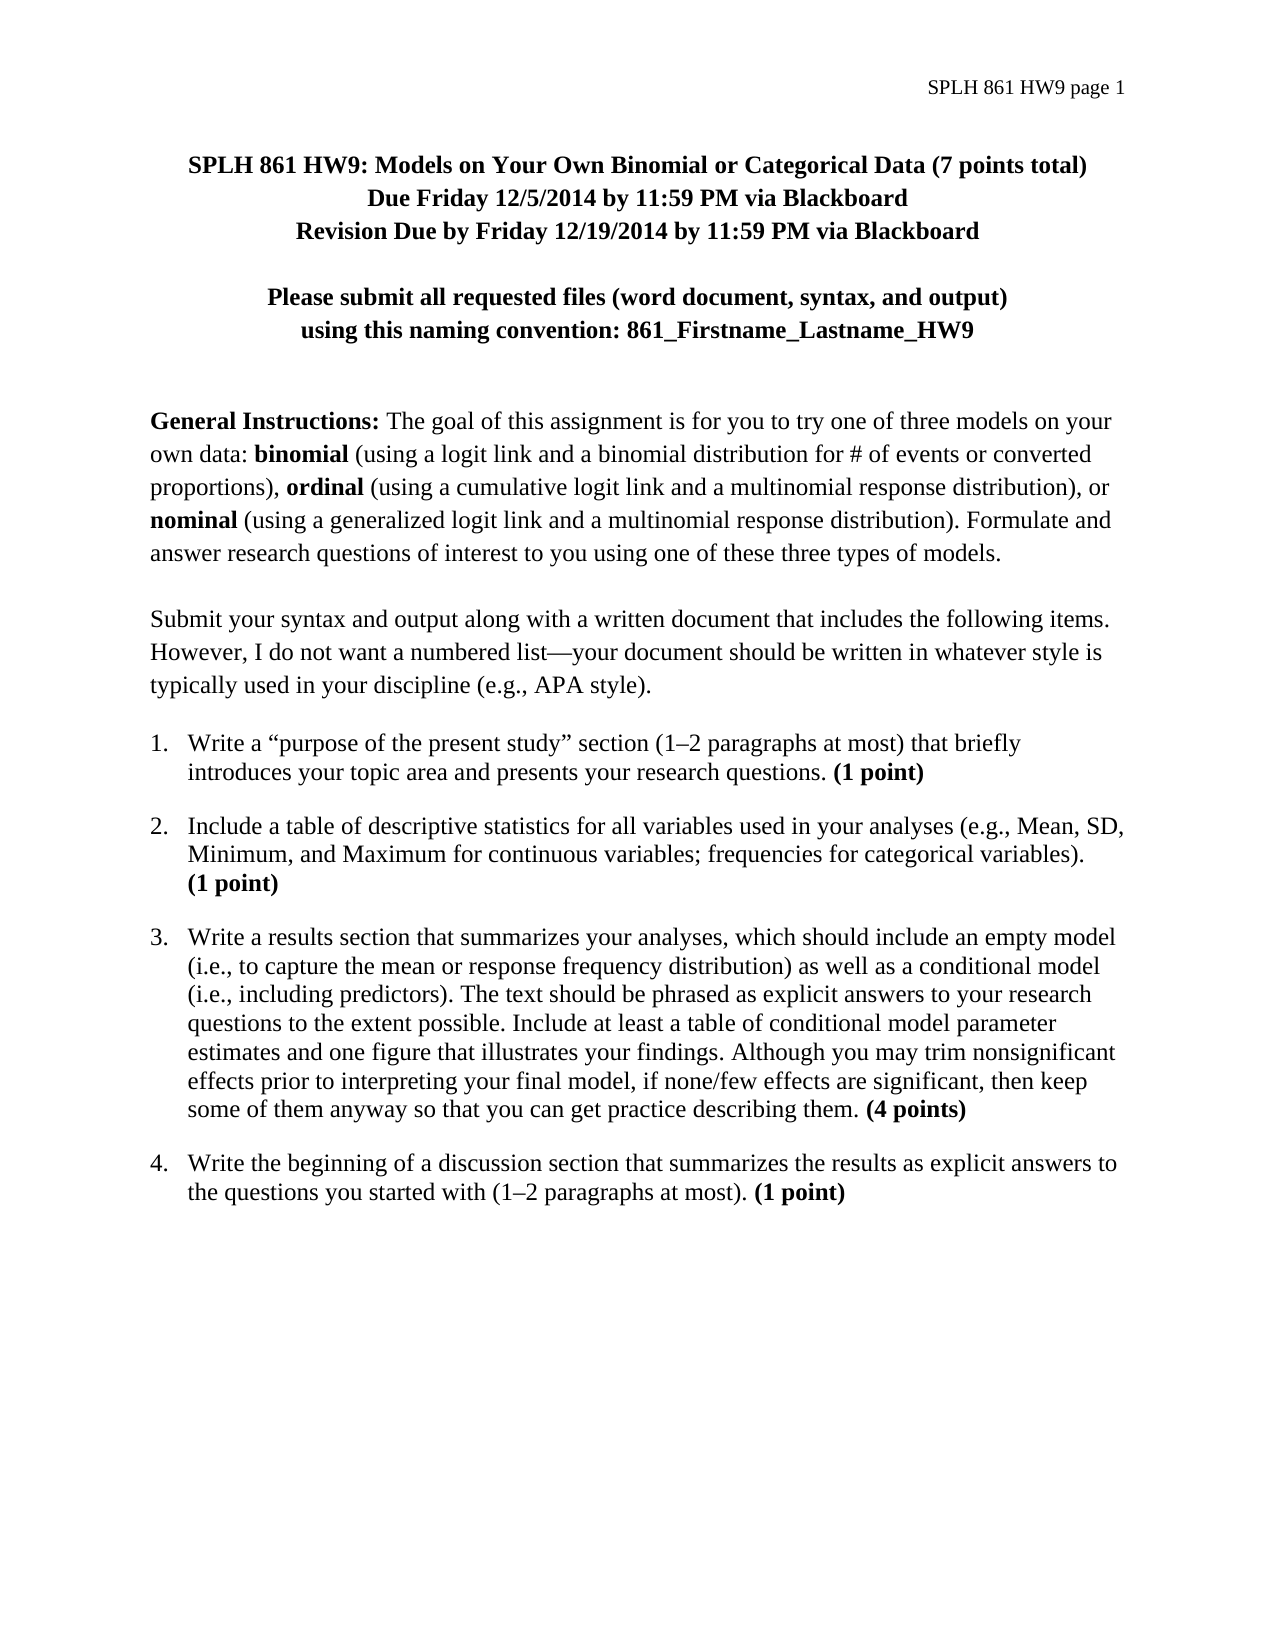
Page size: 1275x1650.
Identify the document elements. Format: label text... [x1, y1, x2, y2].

list Write a results section that summarizes your analyses, which should include an empty model (i.e., to capture the mean or response frequency distribution) as well as a conditional model (i.e., including predictors). The text should be phrased as explicit answers to your research questions to the extent possible. Include at least a table of conditional model parameter estimates and one figure that illustrates your findings. Although you may trim nonsignificant effects prior to interpreting your final model, if none/few effects are significant, then keep some of them anyway so that you can get practice describing them. (4 points) [150, 922, 1125, 1123]
text General Instructions: The goal of this assignment is for you to try one of three models on your own data: binomial (using a logit link and a binomial distribution for # of events or converted proportions), ordinal (using a cumulative logit link and a multinomial response distribution), or nominal (using a generalized logit link and a multinomial response distribution). Formulate and answer research questions of interest to you using one of these three types of models. Submit your syntax and output along with a written document that includes the following items. However, I do not want a numbered list—your document should be written in whatever style is typically used in your discipline (e.g., APA style). [150, 373, 1125, 699]
list Write a “purpose of the present study” section (1–2 paragraphs at most) that briefly introduces your topic area and presents your research questions. (1 point) [150, 728, 1125, 786]
list Include a table of descriptive statistics for all variables used in your analyses (e.g., Mean, SD, Minimum, and Maximum for continuous variables; frequencies for categorical variables). (1 point) [150, 811, 1125, 897]
list Write the beginning of a discussion section that summarizes the results as explicit answers to the questions you started with (1–2 paragraphs at most). (1 point) [150, 1148, 1125, 1206]
text SPLH 861 HW9: Models on Your Own Binomial or Categorical Data (7 points total) Due Friday 12/5/2014 by 11:59 PM via Blackboard Revision Due by Friday 12/19/2014 by 11:59 PM via Blackboard Please submit all requested files (word document, syntax, and output) using this naming convention: 861_Firstname_Lastname_HW9 [150, 150, 1125, 344]
